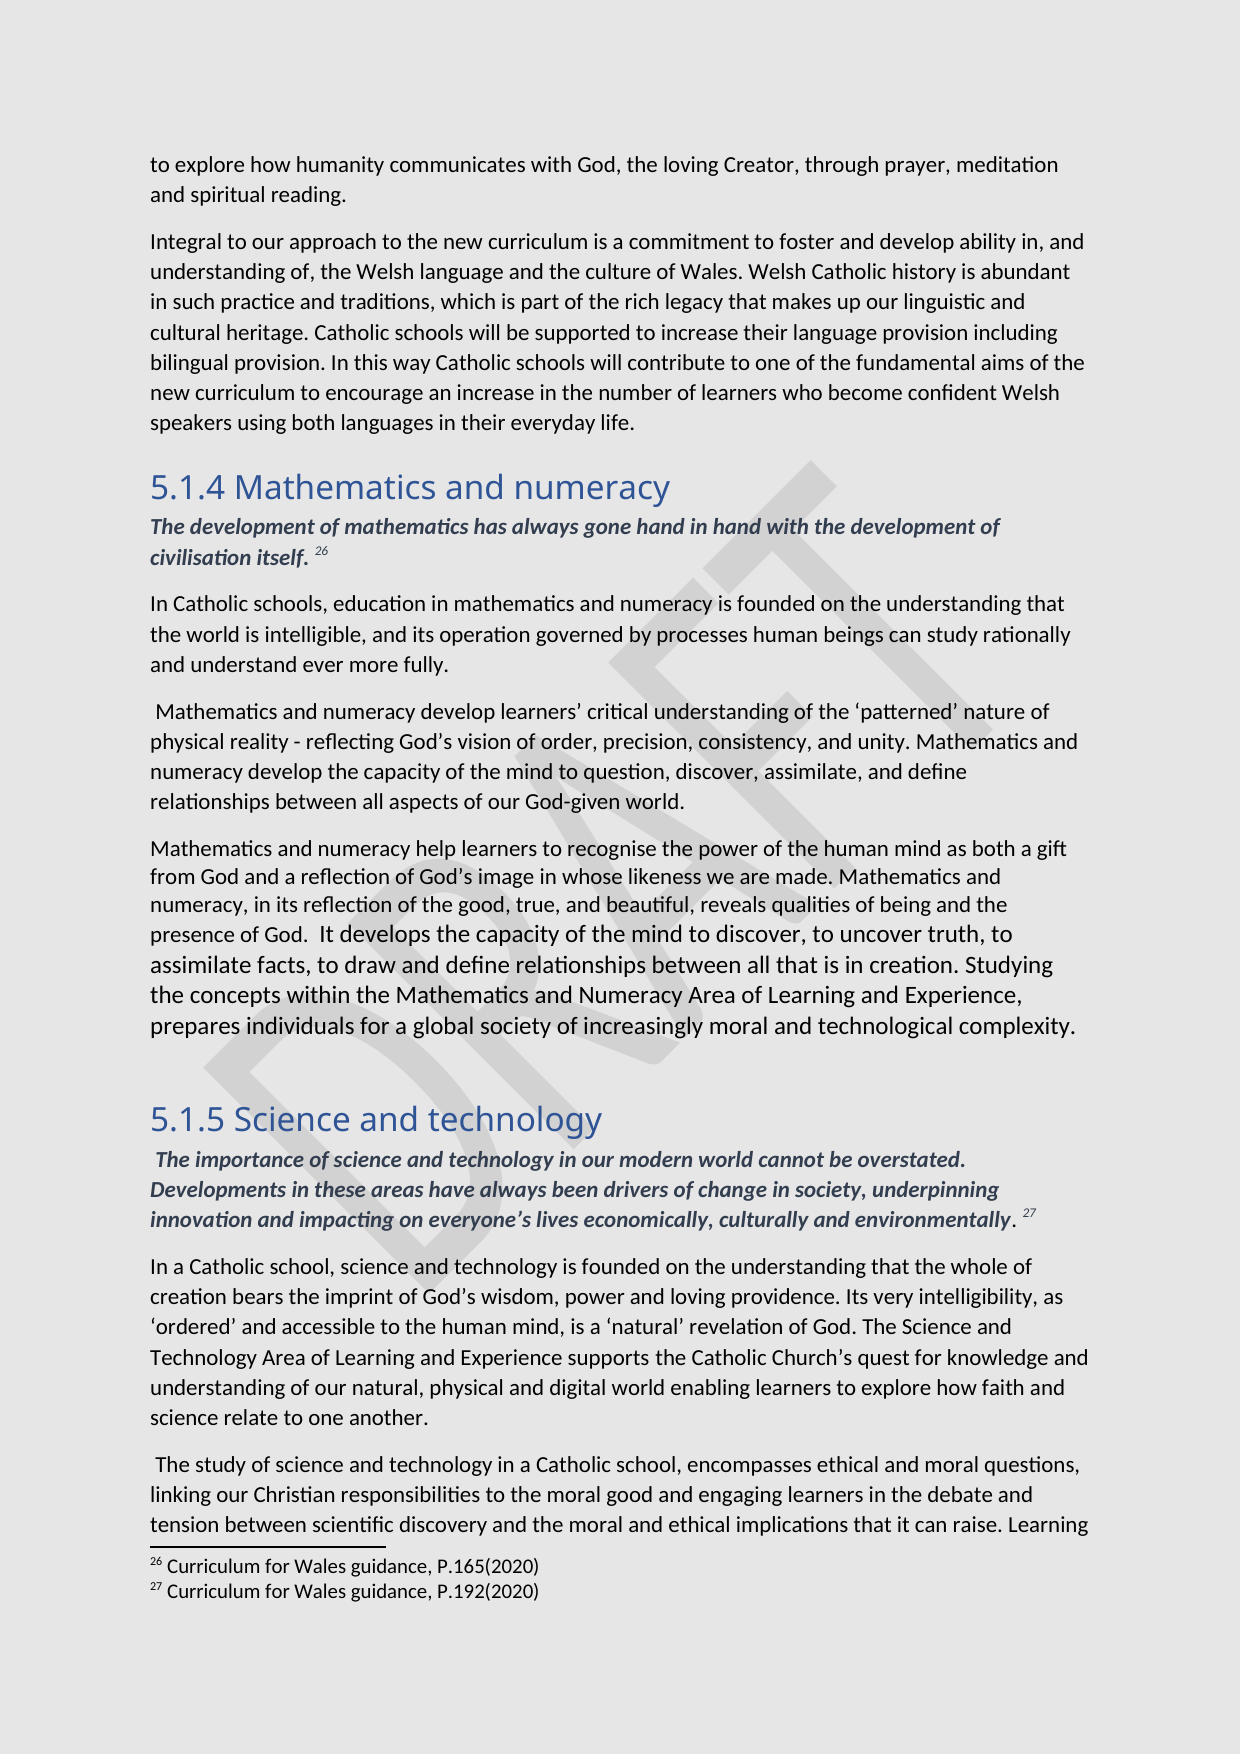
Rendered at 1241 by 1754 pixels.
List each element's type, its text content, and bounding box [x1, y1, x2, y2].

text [150, 150, 1090, 208]
subtitle 5.1.5 Science and technology [150, 1096, 1090, 1141]
text The development of mathematics has always gone hand in hand with the development of civilisation itself. [150, 512, 1090, 571]
text The importance of science and technology in our modern world cannot be overstated. Developments in these areas have always been drivers of change in society, underpinning innovation and impacting on everyone’s lives economically, culturally and environmentally. [150, 1145, 1090, 1233]
subtitle 5.1.4 Mathematics and numeracy [150, 463, 1090, 509]
text In a Catholic school, science and technology is founded on the understanding that the whole of creation bears the imprint of God’s wisdom, power and loving providence. Its very intelligibility, as ‘ordered’ and accessible to the human mind, is a ‘natural’ revelation of God. The Science and Technology Area of Learning and Experience supports the Catholic Church’s quest for knowledge and understanding of our natural, physical and digital world enabling learners to explore how faith and science relate to one another. [150, 1252, 1090, 1431]
text In Catholic schools, education in mathematics and numeracy is founded on the understanding that the world is intelligible, and its operation governed by processes human beings can study rationally and understand ever more fully. [150, 589, 1090, 678]
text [150, 1450, 1090, 1538]
text Mathematics and numeracy help learners to recognise the power of the human mind as both a gift from God and a reflection of God’s image in whose likeness we are made. Mathematics and numeracy, in its reflection of the good, true, and beautiful, reveals qualities of being and the presence of God. It develops the capacity of the mind to discover, to uncover truth, to assimilate facts, to draw and define relationships between all that is in creation. Studying the concepts within the Mathematics and Numeracy Area of Learning and Experience, prepares individuals for a global society of increasingly moral and technological complexity. [150, 834, 1090, 1041]
text Mathematics and numeracy develop learners’ critical understanding of the ‘patterned’ nature of physical reality - reflecting God’s vision of order, precision, consistency, and unity. Mathematics and numeracy develop the capacity of the mind to question, discover, assimilate, and define relationships between all aspects of our God-given world. [150, 697, 1090, 816]
text Integral to our approach to the new curriculum is a commitment to foster and develop ability in, and understanding of, the Welsh language and the culture of Wales. Welsh Catholic history is abundant in such practice and traditions, which is part of the rich legacy that makes up our linguistic and cultural heritage. Catholic schools will be supported to increase their language provision including bilingual provision. In this way Catholic schools will contribute to one of the fundamental aims of the new curriculum to encourage an increase in the number of learners who become confident Welsh speakers using both languages in their everyday life. [150, 227, 1090, 436]
